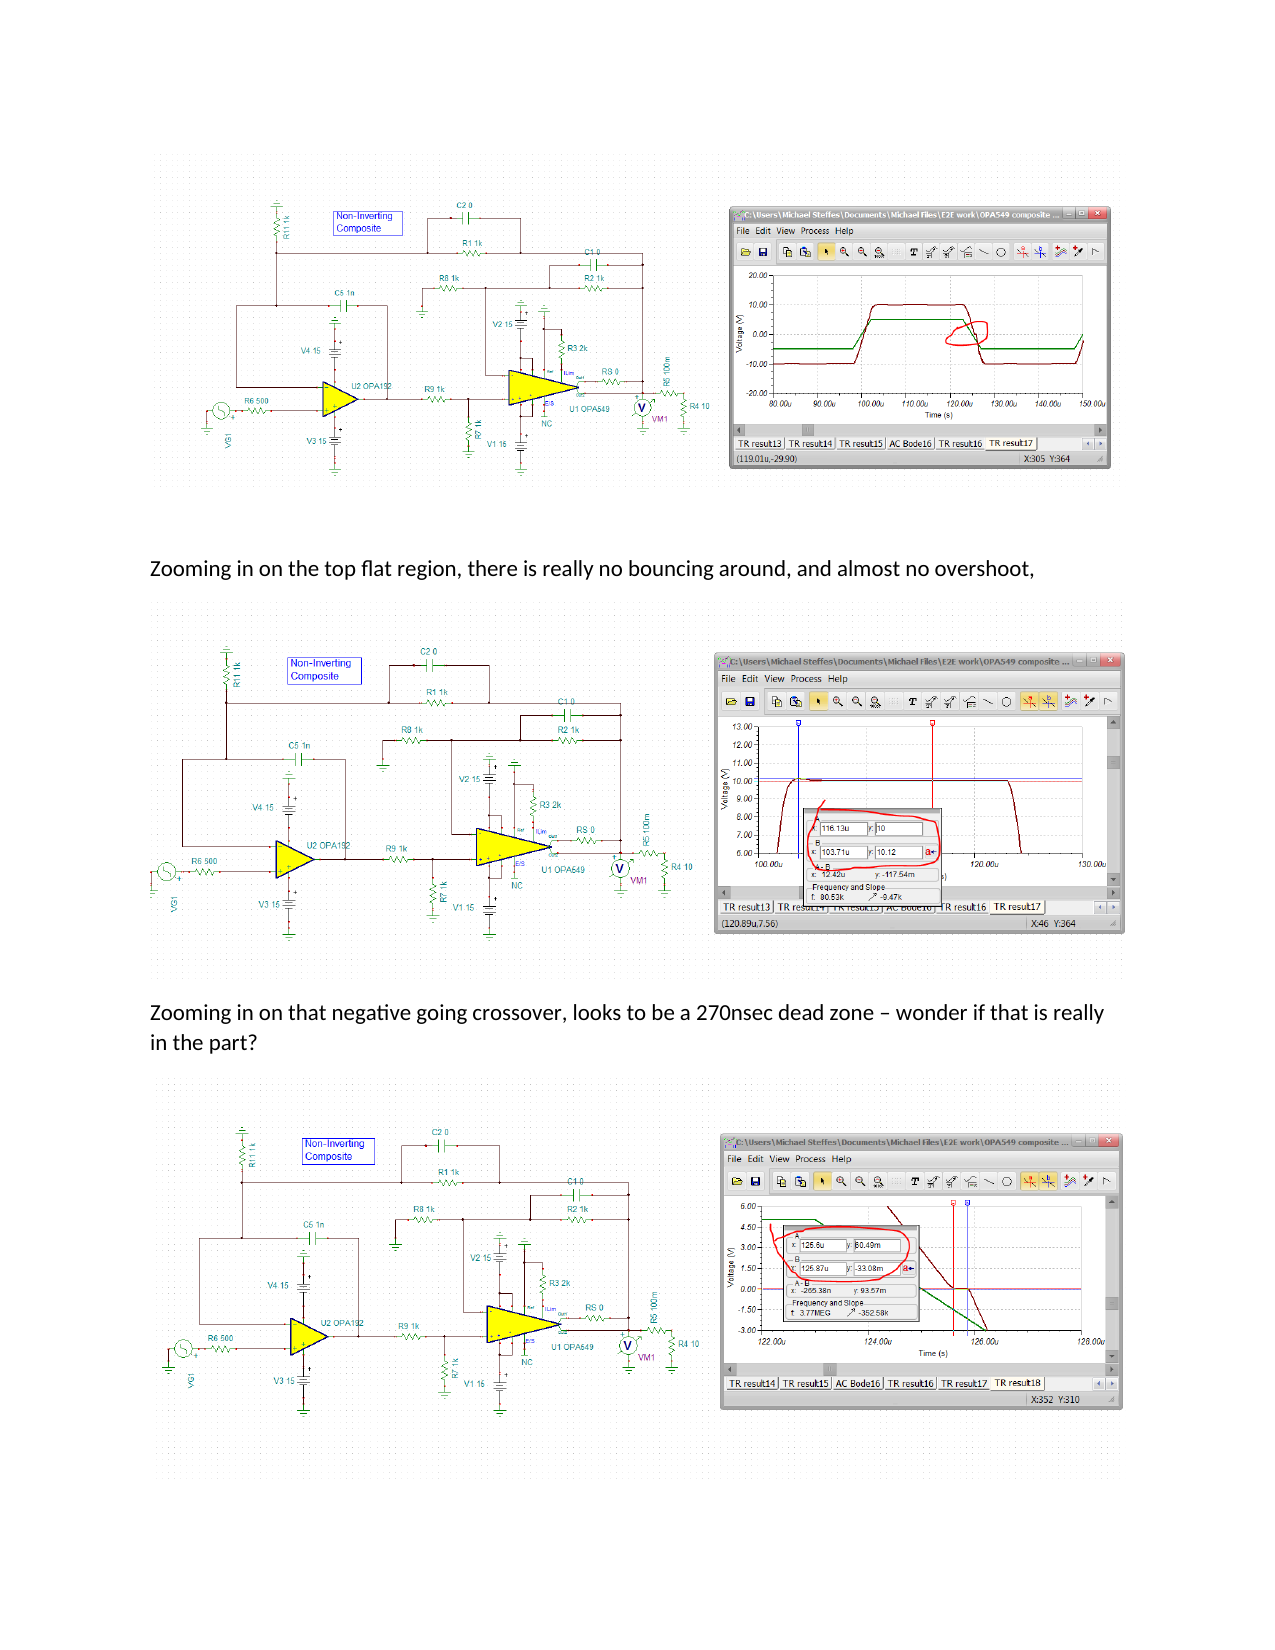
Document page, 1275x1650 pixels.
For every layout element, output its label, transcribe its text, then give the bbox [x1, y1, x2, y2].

text Zooming in on the top flat region, there is really no bouncing around, and almost no overshoot, [150, 554, 1125, 582]
picture [150, 601, 1125, 979]
picture [150, 150, 1125, 489]
text Zooming in on that negative going crossover, looks to be a 270nsec dead zone – wonder if that is really in the part? [150, 998, 1125, 1056]
picture [150, 1074, 1125, 1480]
